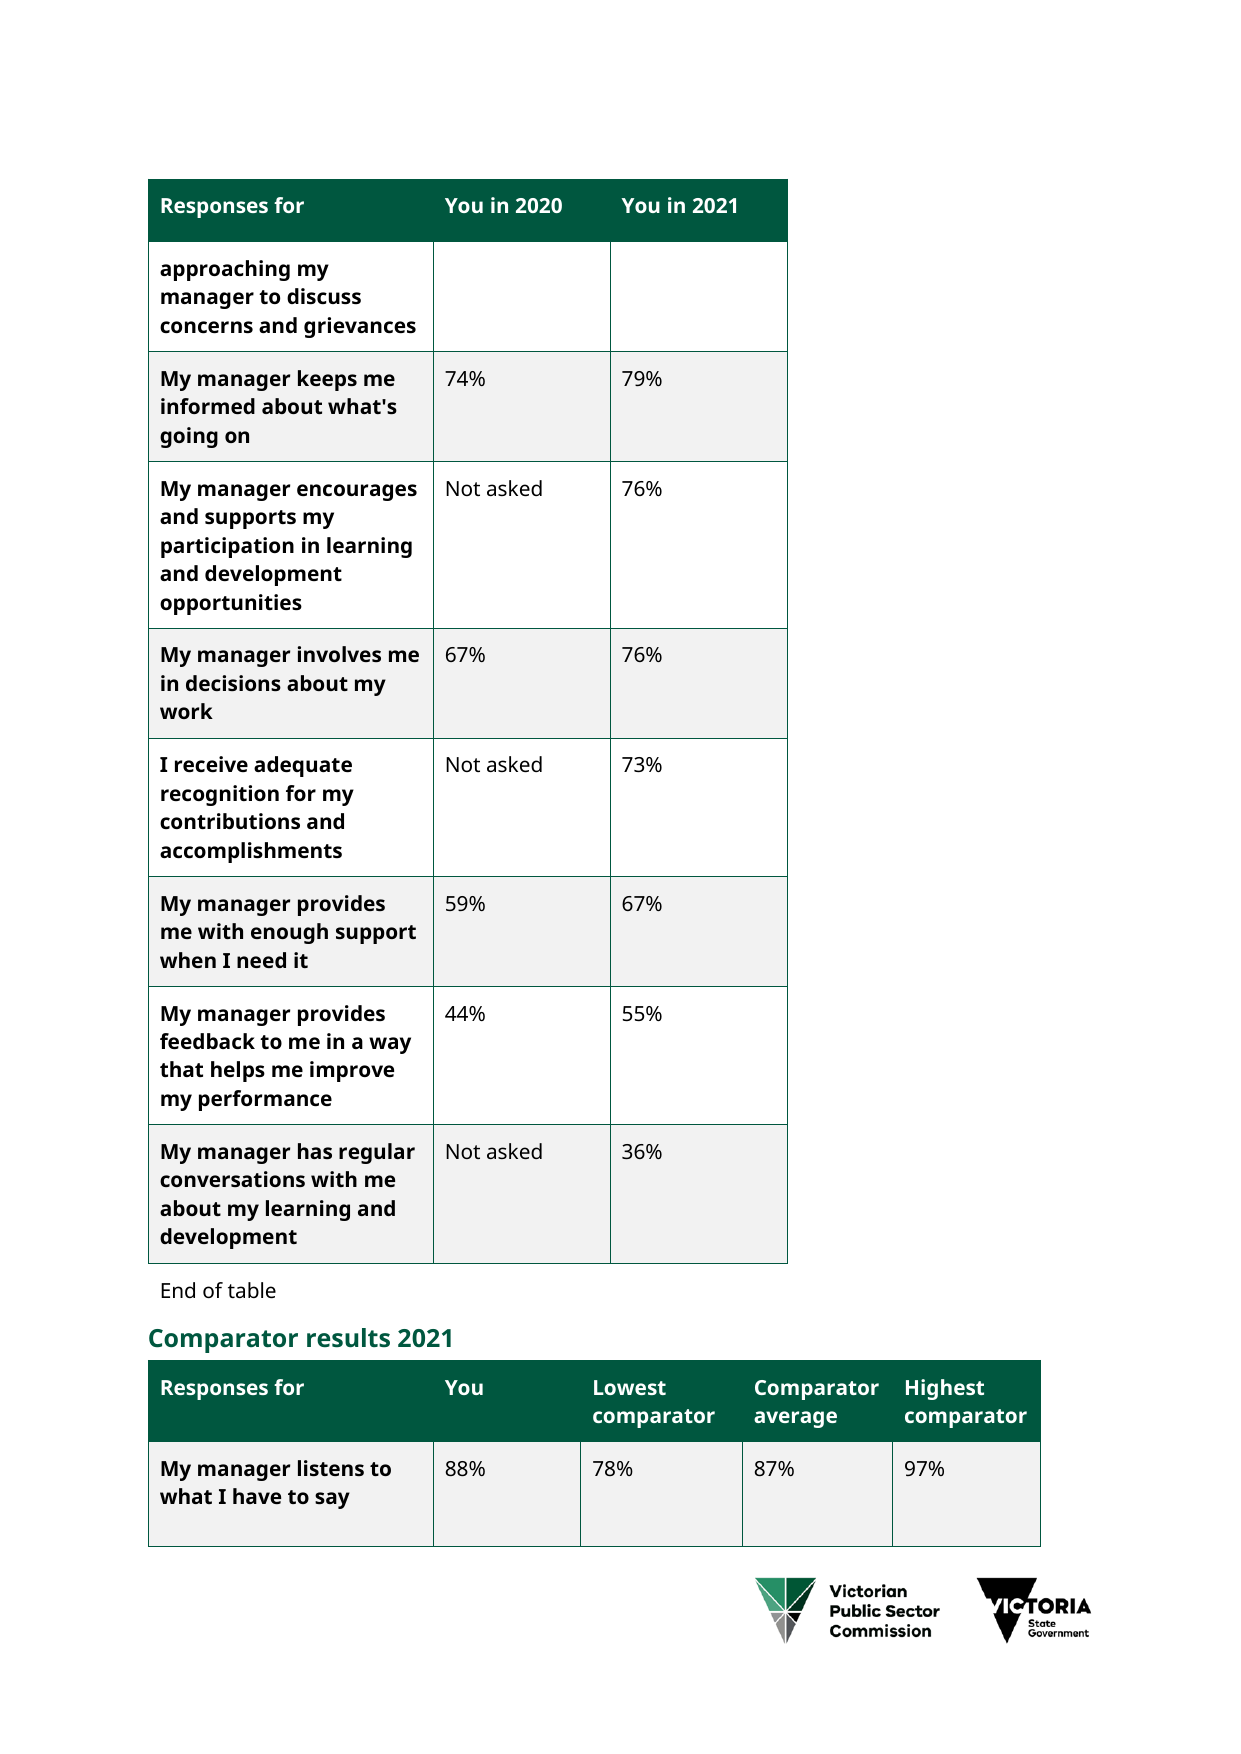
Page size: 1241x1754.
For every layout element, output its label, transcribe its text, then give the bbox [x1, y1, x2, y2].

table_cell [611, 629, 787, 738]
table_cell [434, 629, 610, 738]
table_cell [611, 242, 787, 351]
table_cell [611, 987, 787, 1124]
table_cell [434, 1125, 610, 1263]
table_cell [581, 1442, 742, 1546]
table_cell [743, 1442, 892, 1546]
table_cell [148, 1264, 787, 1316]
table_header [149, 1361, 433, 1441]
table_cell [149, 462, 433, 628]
picture [754, 1577, 1093, 1645]
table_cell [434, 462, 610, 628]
subtitle Comparator results 2021 [148, 1321, 1092, 1355]
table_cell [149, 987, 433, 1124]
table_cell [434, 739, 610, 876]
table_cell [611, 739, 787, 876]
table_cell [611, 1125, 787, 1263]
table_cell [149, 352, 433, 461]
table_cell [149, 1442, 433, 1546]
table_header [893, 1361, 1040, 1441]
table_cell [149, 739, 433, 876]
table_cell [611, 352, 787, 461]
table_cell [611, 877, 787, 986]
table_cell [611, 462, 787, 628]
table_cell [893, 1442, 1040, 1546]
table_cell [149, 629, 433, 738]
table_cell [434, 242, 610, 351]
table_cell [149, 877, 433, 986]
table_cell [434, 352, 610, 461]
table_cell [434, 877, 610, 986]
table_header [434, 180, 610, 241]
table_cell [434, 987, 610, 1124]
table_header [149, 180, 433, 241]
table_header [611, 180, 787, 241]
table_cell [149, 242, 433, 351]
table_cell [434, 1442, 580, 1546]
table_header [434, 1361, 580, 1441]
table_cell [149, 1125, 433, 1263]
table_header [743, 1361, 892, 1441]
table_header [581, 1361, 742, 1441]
